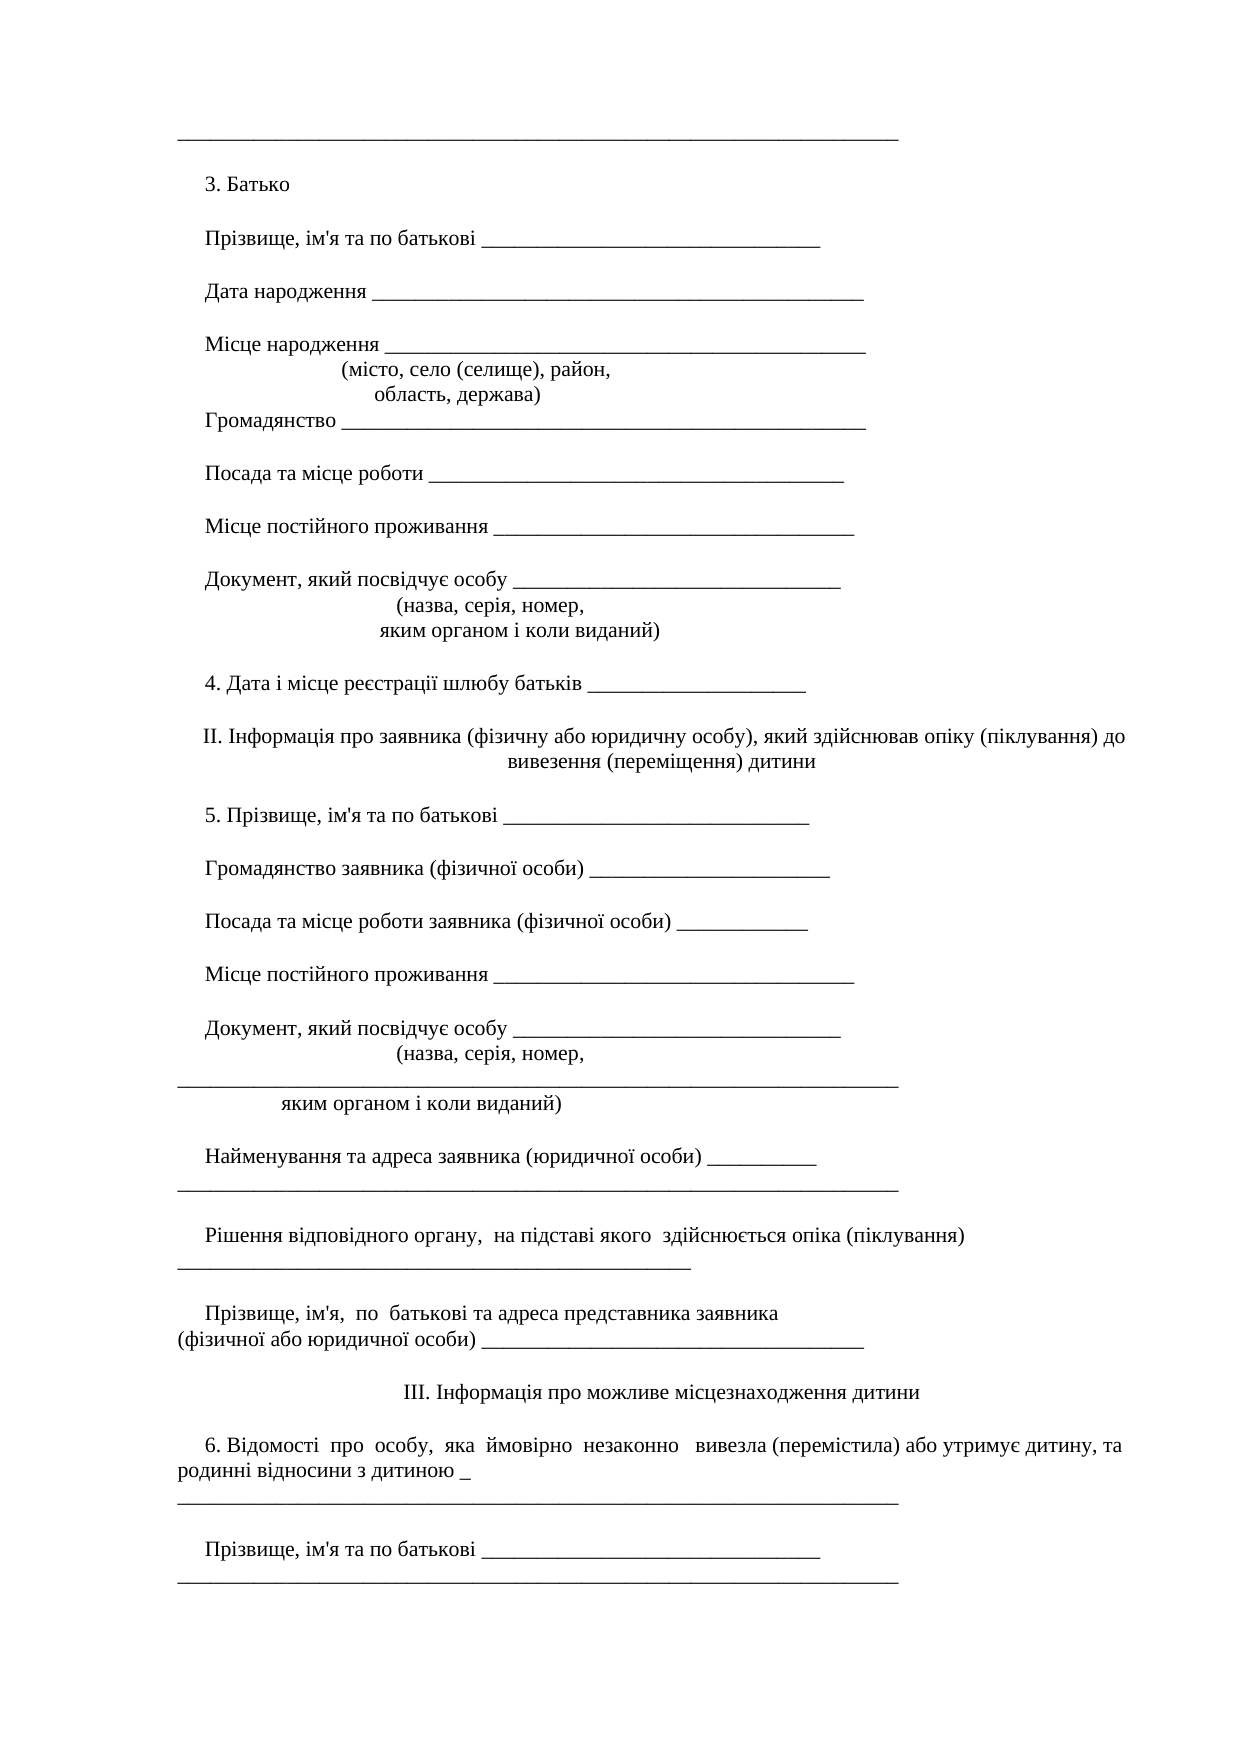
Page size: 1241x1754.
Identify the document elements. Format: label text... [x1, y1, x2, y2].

text Прізвище, ім'я та по батькові _______________________________ [177, 224, 1152, 278]
text II. Інформація про заявника (фізичну або юридичну особу), який здійснював опіку (піклування) до вивезення (переміщення) дитини [177, 723, 1152, 802]
text 5. Прізвище, ім'я та по батькові ____________________________ [177, 802, 1152, 855]
text __________________________________________________________________ [177, 1482, 1152, 1536]
text __________________________________________________________________ [177, 1169, 1152, 1222]
text Місце постійного проживання _________________________________ [177, 513, 1152, 566]
text Прізвище, ім'я, по батькові та адреса представника заявника (фізичної або юридичної особи) ___________________________________ [177, 1300, 1152, 1379]
text Посада та місце роботи заявника (фізичної особи) ____________ [177, 908, 1152, 961]
text Дата народження _____________________________________________ [177, 278, 1152, 331]
text Прізвище, ім'я та по батькові _______________________________ [177, 1536, 1152, 1561]
text III. Інформація про можливе місцезнаходження дитини [177, 1379, 1152, 1432]
text Найменування та адреса заявника (юридичної особи) __________ [177, 1143, 1152, 1169]
text Документ, який посвідчує особу ______________________________ (назва, серія, номер, [177, 1014, 1152, 1065]
text __________________________________________________________________ [177, 1561, 1152, 1614]
text Місце народження ____________________________________________ (місто, село (селище), район, область, держава) [177, 331, 1152, 407]
text 6. Відомості про особу, яка ймовірно незаконно вивезла (перемістила) або утримує дитину, та родинні відносини з дитиною _ [177, 1432, 1152, 1482]
text 3. Батько [177, 171, 1152, 224]
text Громадянство ________________________________________________ [177, 407, 1152, 460]
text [177, 118, 1152, 171]
text __________________________________________________________________ яким органом і коли виданий) [177, 1065, 1152, 1143]
text Громадянство заявника (фізичної особи) ______________________ [177, 855, 1152, 908]
text Рішення відповідного органу, на підставі якого здійснюється опіка (піклування) _______________________________________________ [177, 1222, 1152, 1300]
text Документ, який посвідчує особу ______________________________ (назва, серія, номер, яким органом і коли виданий) [177, 566, 1152, 670]
text Місце постійного проживання _________________________________ [177, 961, 1152, 1014]
text 4. Дата і місце реєстрації шлюбу батьків ____________________ [177, 670, 1152, 723]
text Посада та місце роботи ______________________________________ [177, 460, 1152, 513]
